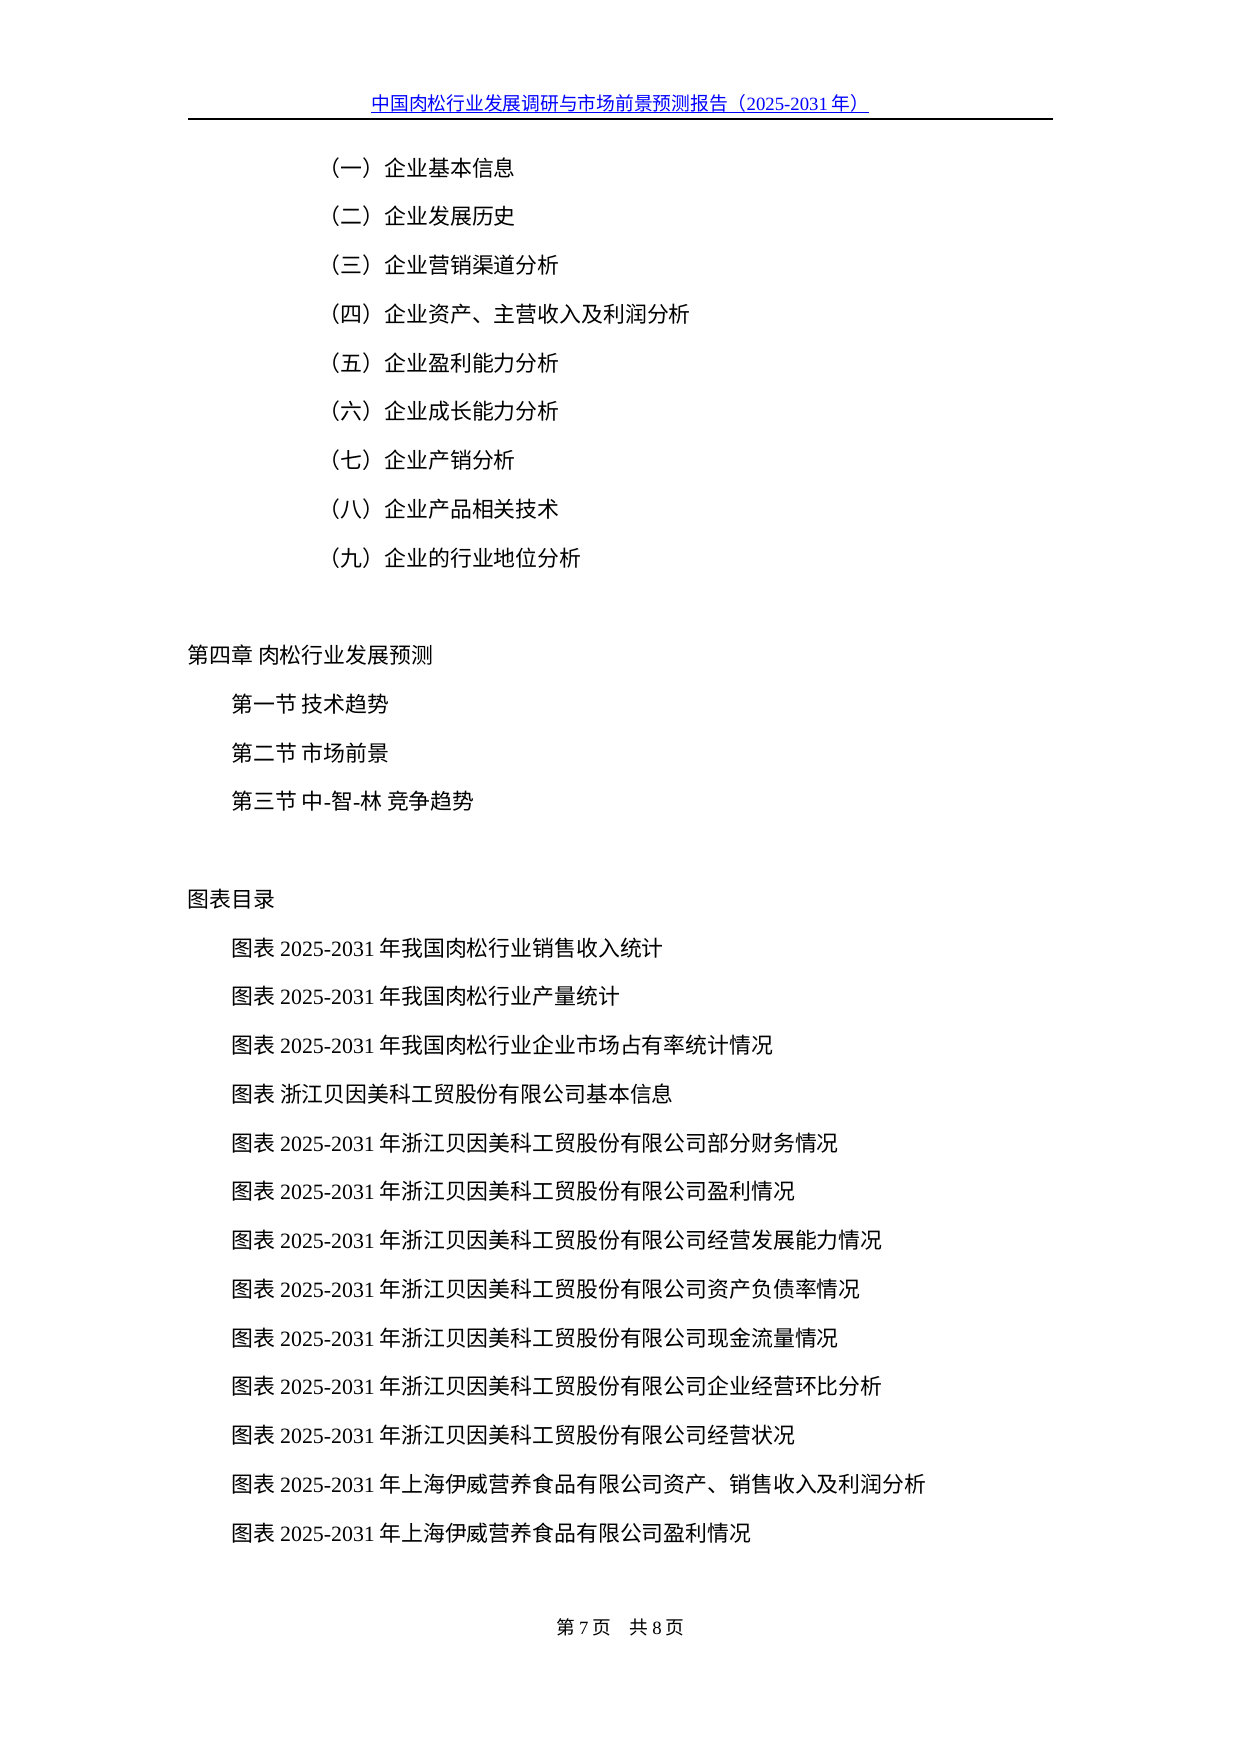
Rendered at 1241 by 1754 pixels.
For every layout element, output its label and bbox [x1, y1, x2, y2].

text [187, 150, 1053, 1548]
